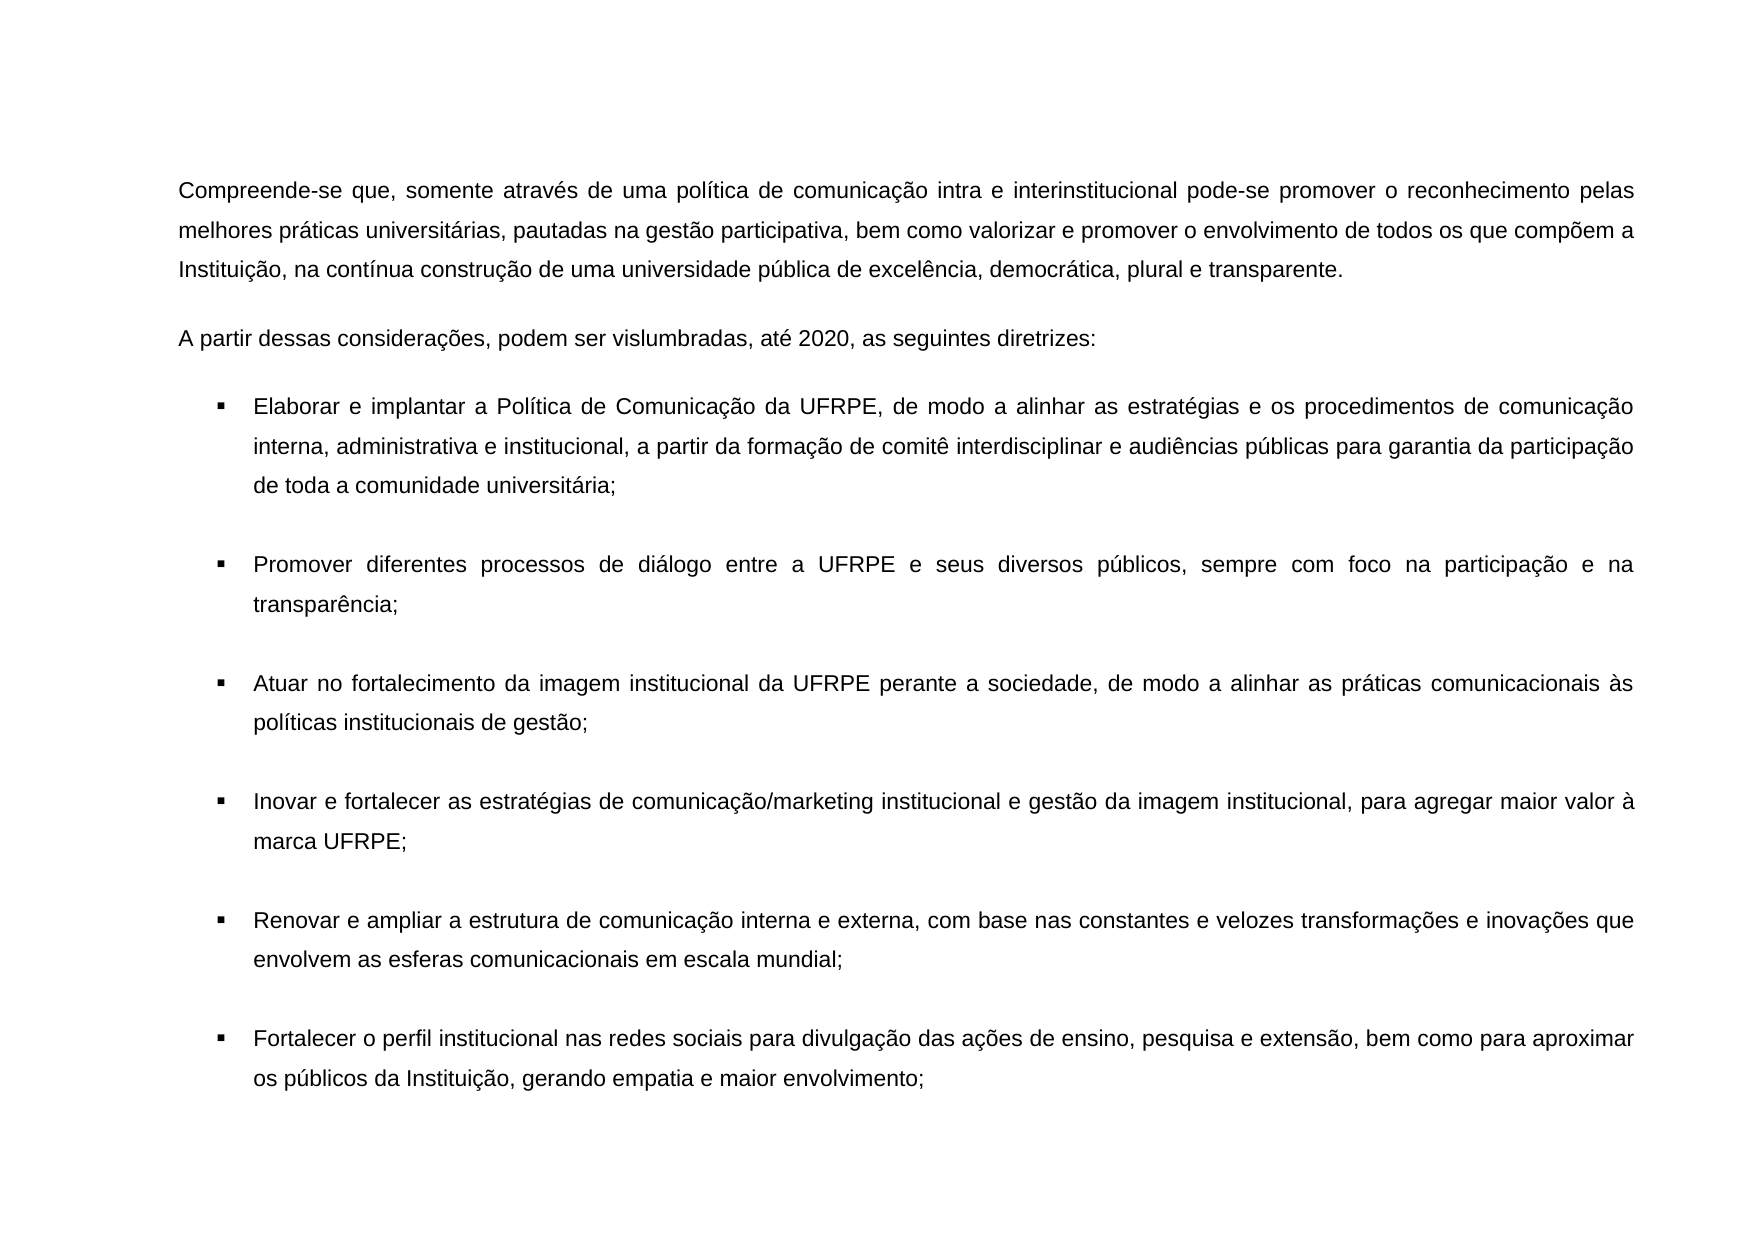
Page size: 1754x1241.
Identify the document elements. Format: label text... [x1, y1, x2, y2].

list Fortalecer o perfil institucional nas redes sociais para divulgação das ações de ensino, pesquisa e extensão, bem como para aproximar os públicos da Instituição, gerando empatia e maior envolvimento; [216, 1025, 1636, 1091]
list Renovar e ampliar a estrutura de comunicação interna e externa, com base nas constantes e velozes transformações e inovações que envolvem as esferas comunicacionais em escala mundial; [216, 907, 1636, 972]
text Compreende-se que, somente através de uma política de comunicação intra e interinstitucional pode-se promover o reconhecimento pelas melhores práticas universitárias, pautadas na gestão participativa, bem como valorizar e promover o envolvimento de todos os que compõem a Instituição, na contínua construção de uma universidade pública de excelência, democrática, plural e transparente. [178, 177, 1636, 282]
list Elaborar e implantar a Política de Comunicação da UFRPE, de modo a alinhar as estratégias e os procedimentos de comunicação interna, administrativa e institucional, a partir da formação de comitê interdisciplinar e audiências públicas para garantia da participação de toda a comunidade universitária; [216, 393, 1636, 499]
list Promover diferentes processos de diálogo entre a UFRPE e seus diversos públicos, sempre com foco na participação e na transparência; [216, 551, 1636, 617]
text A partir dessas considerações, podem ser vislumbradas, até 2020, as seguintes diretrizes: [178, 325, 1636, 351]
list Atuar no fortalecimento da imagem institucional da UFRPE perante a sociedade, de modo a alinhar as práticas comunicacionais às políticas institucionais de gestão; [216, 670, 1636, 736]
list Inovar e fortalecer as estratégias de comunicação/marketing institucional e gestão da imagem institucional, para agregar maior valor à marca UFRPE; [216, 788, 1636, 854]
